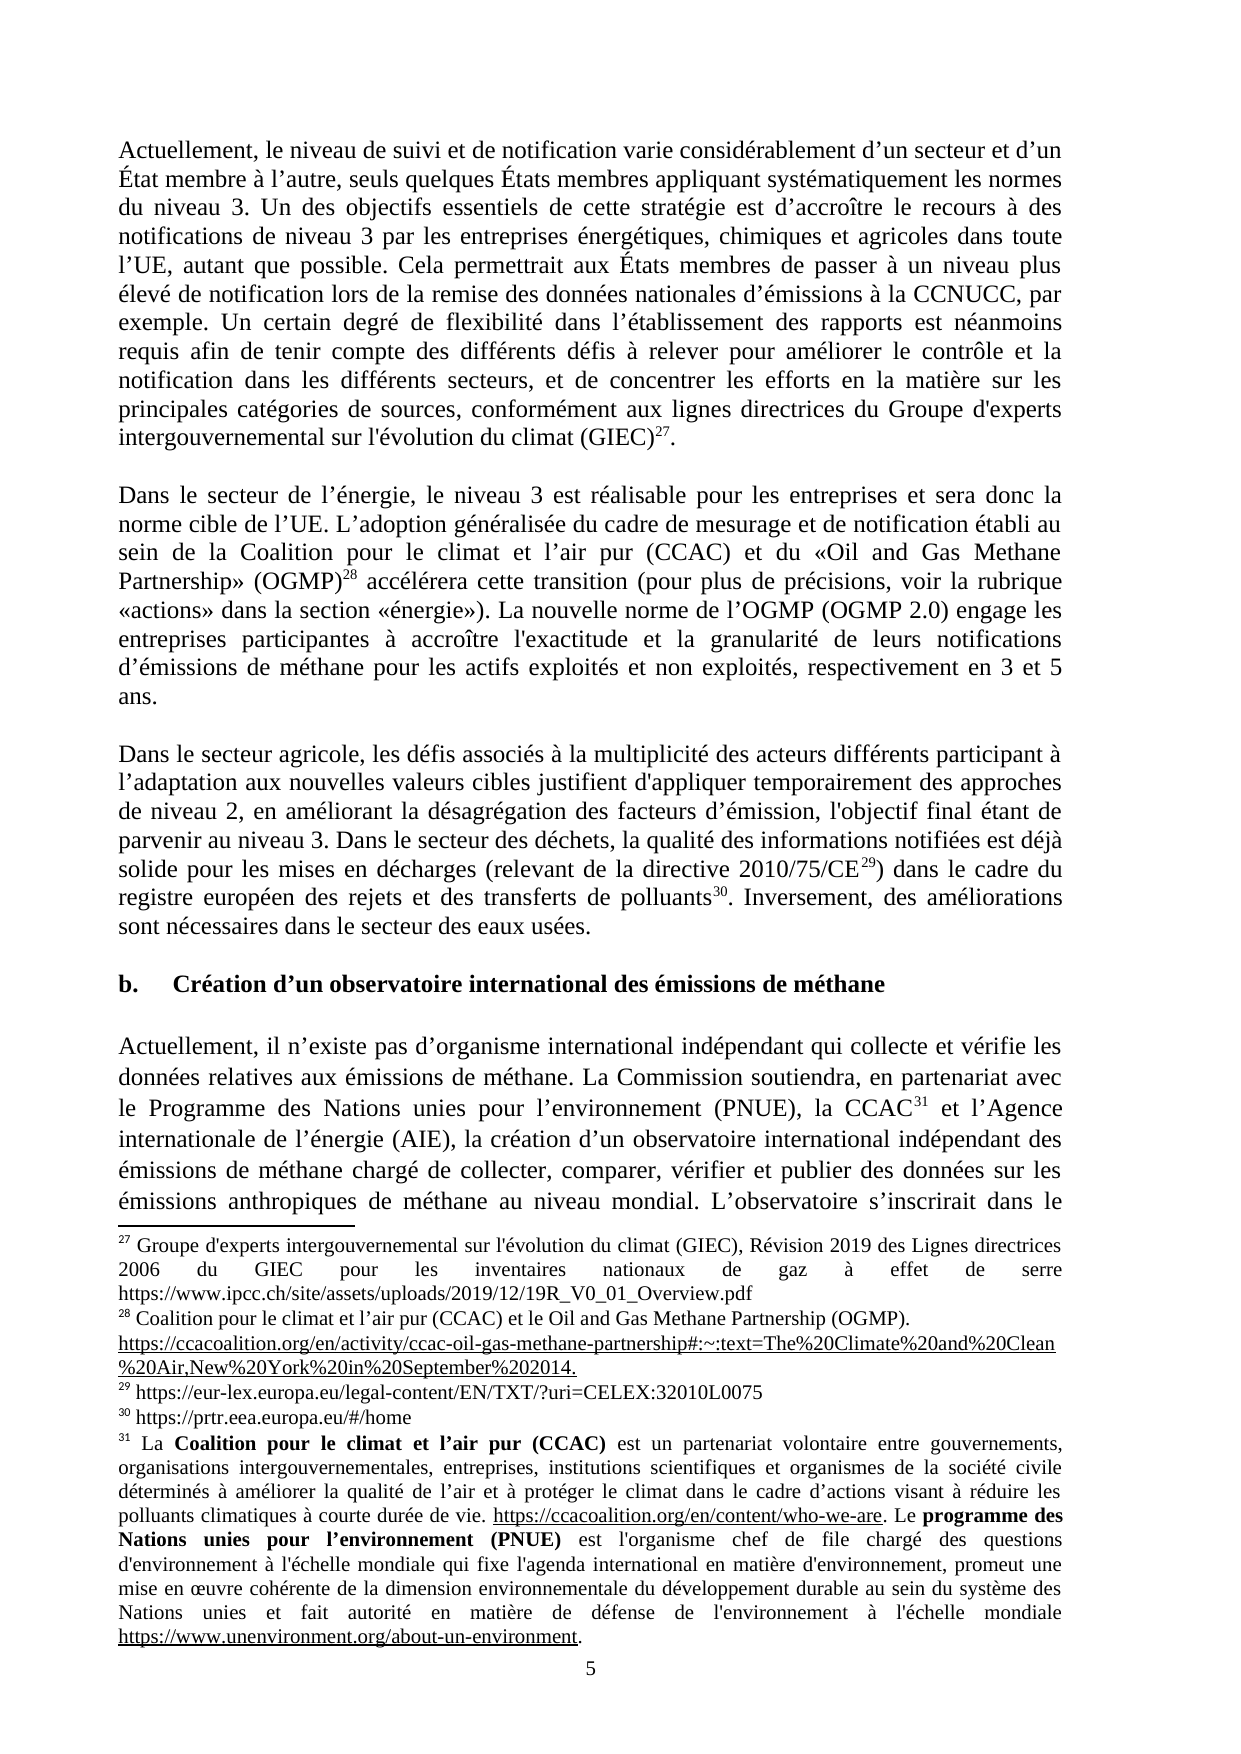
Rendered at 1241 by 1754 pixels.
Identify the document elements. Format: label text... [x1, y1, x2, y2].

list Création d’un observatoire international des émissions de méthane [118, 969, 1063, 997]
text Dans le secteur agricole, les défis associés à la multiplicité des acteurs différents participant à l’adaptation aux nouvelles valeurs cibles justifient d'appliquer temporairement des approches de niveau 2, en améliorant la désagrégation des facteurs d’émission, l'objectif final étant de parvenir au niveau 3. Dans le secteur des déchets, la qualité des informations notifiées est déjà solide pour les mises en décharges (relevant de la directive 2010/75/CE) dans le cadre du registre européen des rejets et des transferts de polluants. Inversement, des améliorations sont nécessaires dans le secteur des eaux usées. [118, 739, 1063, 940]
text Dans le secteur de l’énergie, le niveau 3 est réalisable pour les entreprises et sera donc la norme cible de l’UE. L’adoption généralisée du cadre de mesurage et de notification établi au sein de la Coalition pour le climat et l’air pur (CCAC) et du «Oil and Gas Methane Partnership» (OGMP) accélérera cette transition (pour plus de précisions, voir la rubrique «actions» dans la section «énergie»). La nouvelle norme de l’OGMP (OGMP 2.0) engage les entreprises participantes à accroître l'exactitude et la granularité de leurs notifications d’émissions de méthane pour les actifs exploités et non exploités, respectivement en 3 et 5 ans. [118, 480, 1063, 710]
text Actuellement, il n’existe pas d’organisme international indépendant qui collecte et vérifie les données relatives aux émissions de méthane. La Commission soutiendra, en partenariat avec le Programme des Nations unies pour l’environnement (PNUE), la CCAC et l’Agence internationale de l’énergie (AIE), la création d’un observatoire international indépendant des émissions de méthane chargé de collecter, comparer, vérifier et publier des données sur les émissions anthropiques de méthane au niveau mondial. L’observatoire s’inscrirait dans le cadre des Nations Unies. L’observatoire s’appuierait sur un certain nombre d'axes de travail tels que celui de l'OGMP et sur les études scientifiques mondiales sur le méthane dans le cadre de la CCAC. [118, 1031, 1063, 1215]
text Actuellement, le niveau de suivi et de notification varie considérablement d’un secteur et d’un État membre à l’autre, seuls quelques États membres appliquant systématiquement les normes du niveau 3. Un des objectifs essentiels de cette stratégie est d’accroître le recours à des notifications de niveau 3 par les entreprises énergétiques, chimiques et agricoles dans toute l’UE, autant que possible. Cela permettrait aux États membres de passer à un niveau plus élevé de notification lors de la remise des données nationales d’émissions à la CCNUCC, par exemple. Un certain degré de flexibilité dans l’établissement des rapports est néanmoins requis afin de tenir compte des différents défis à relever pour améliorer le contrôle et la notification dans les différents secteurs, et de concentrer les efforts en la matière sur les principales catégories de sources, conformément aux lignes directrices du Groupe d'experts intergouvernemental sur l'évolution du climat (GIEC). [118, 135, 1063, 451]
